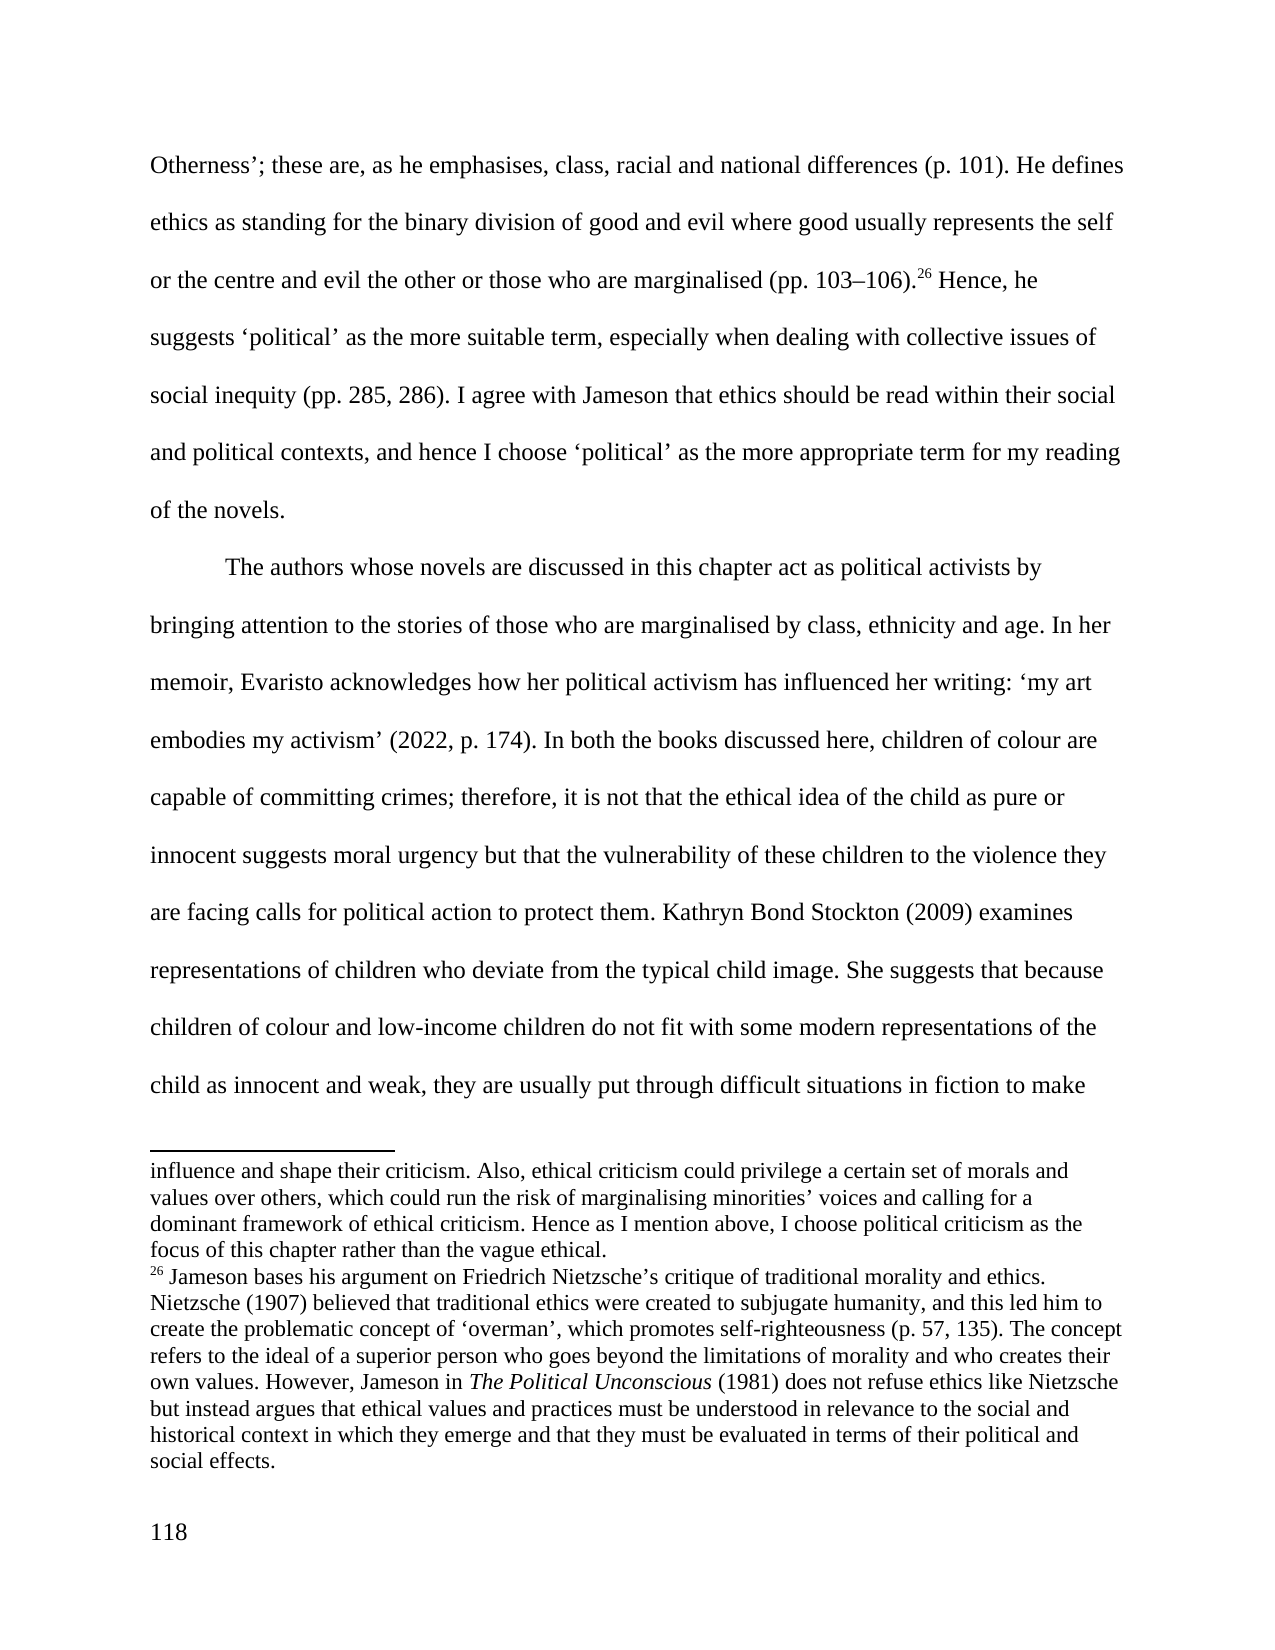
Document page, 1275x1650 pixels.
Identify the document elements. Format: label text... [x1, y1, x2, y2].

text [150, 150, 1125, 524]
text The authors whose novels are discussed in this chapter act as political activists by bringing attention to the stories of those who are marginalised by class, ethnicity and age. In her memoir, Evaristo acknowledges how her political activism has influenced her writing: ‘my art embodies my activism’ (2022, p. 174). In both the books discussed here, children of colour are capable of committing crimes; therefore, it is not that the ethical idea of the child as pure or innocent suggests moral urgency but that the vulnerability of these children to the violence they are facing calls for political action to protect them. Kathryn Bond Stockton (2009) examines representations of children who deviate from the typical child image. She suggests that because children of colour and low-income children do not fit with some modern representations of the child as innocent and weak, they are usually put through difficult situations in fiction to make them appear more vulnerable. She uses some films released in the 1990s as examples, arguing that: ‘As odd as it may seem, suffering certain kinds of abuse from which they need protection and to which they don’t consent, working-class children or children of color may come to seem more innocent’ (Stockton, 2009, p. 32). In Pigeon English and Hello Mum, children need to prove their humanity to readers. Jerome’s purpose in writing his letter is to exonerate himself from the blame for his gang membership, while Harrison, through his acts and explicitly expressed thoughts, sets himself apart from the crimes committed in his neighbourhood. [150, 552, 1125, 1099]
